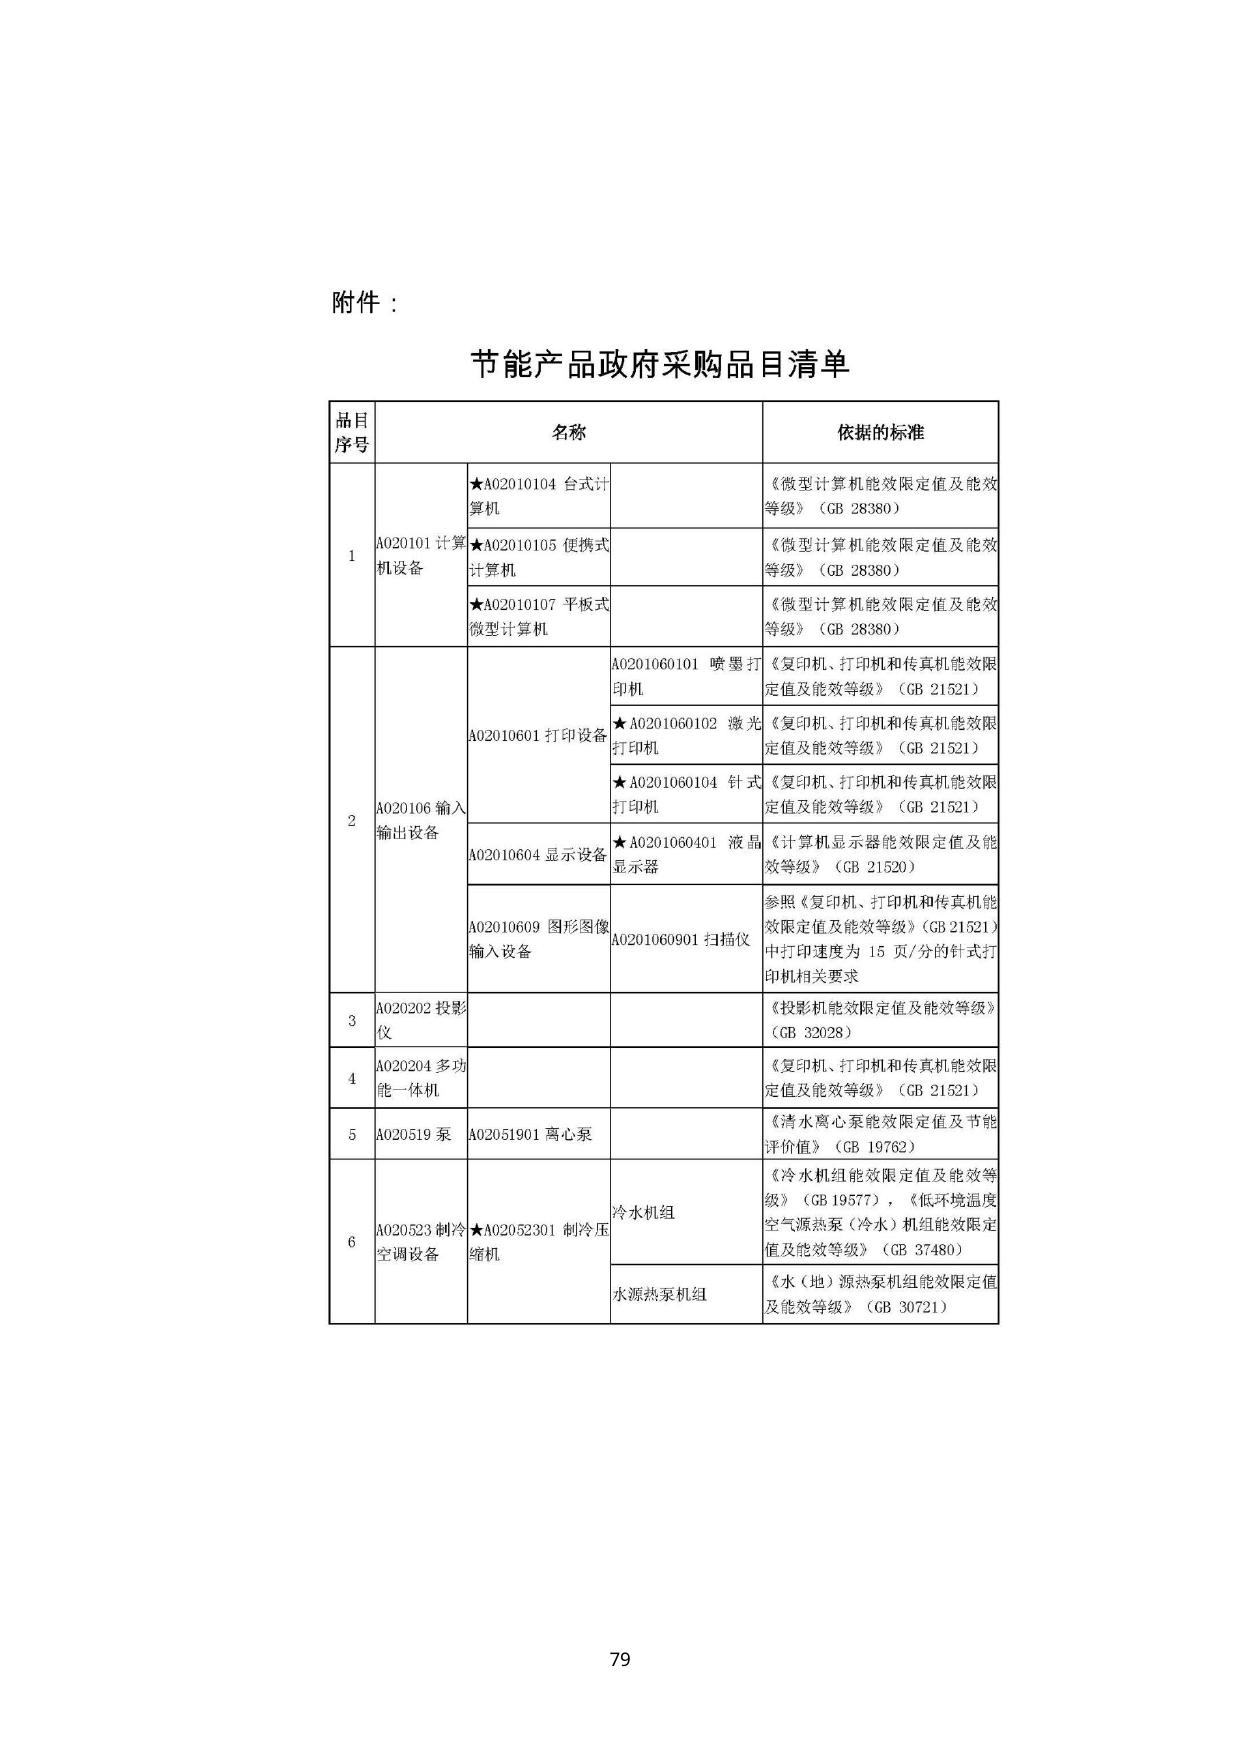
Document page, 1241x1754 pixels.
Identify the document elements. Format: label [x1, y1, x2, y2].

picture [187, 162, 1133, 1499]
